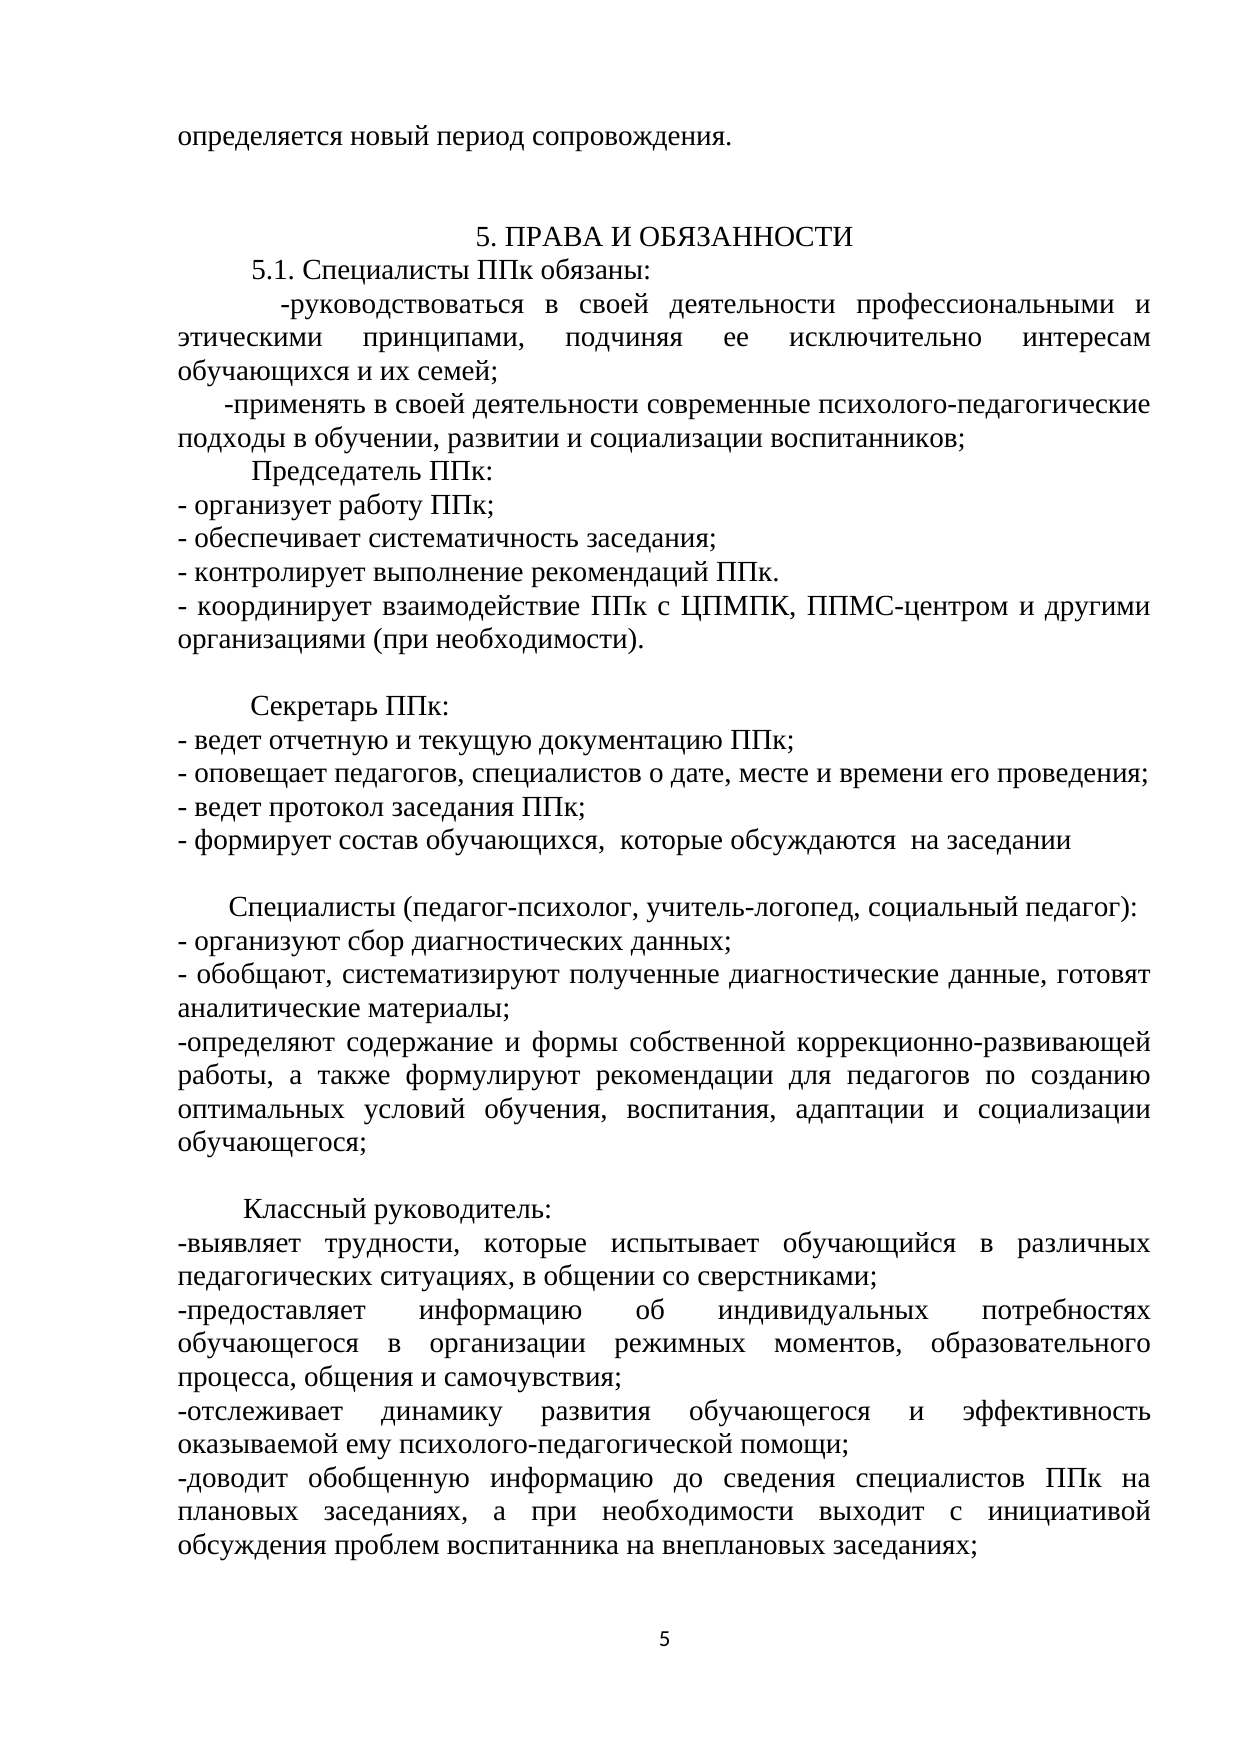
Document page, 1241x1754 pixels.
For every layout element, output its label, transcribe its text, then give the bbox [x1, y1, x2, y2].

text -определяют содержание и формы собственной коррекционно-развивающей работы, а также формулируют рекомендации для педагогов по созданию оптимальных условий обучения, воспитания, адаптации и социализации обучающегося; [177, 1024, 1152, 1158]
text - организуют сбор диагностических данных; [177, 923, 1152, 957]
text - обеспечивает систематичность заседания; [177, 521, 1152, 554]
text -руководствоваться в своей деятельности профессиональными и этическими принципами, подчиняя ее исключительно интересам обучающихся и их семей; [177, 286, 1152, 386]
text -выявляет трудности, которые испытывает обучающийся в различных педагогических ситуациях, в общении со сверстниками; [177, 1225, 1152, 1292]
text -доводит обобщенную информацию до сведения специалистов ППк на плановых заседаниях, а при необходимости выходит с инициативой обсуждения проблем воспитанника на внеплановых заседаниях; [177, 1460, 1152, 1560]
text - ведет протокол заседания ППк; [177, 789, 1152, 822]
text Классный руководитель: [177, 1191, 1152, 1225]
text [177, 118, 1152, 152]
text - обобщают, систематизируют полученные диагностические данные, готовят аналитические материалы; [177, 957, 1152, 1024]
text -предоставляет информацию об индивидуальных потребностях обучающегося в организации режимных моментов, образовательного процесса, общения и самочувствия; [177, 1292, 1152, 1393]
text - контролирует выполнение рекомендаций ППк. [177, 554, 1152, 588]
text - формирует состав обучающихся, которые обсуждаются на заседании [177, 822, 1152, 856]
text - организует работу ППк; [177, 487, 1152, 521]
text Специалисты (педагог-психолог, учитель-логопед, социальный педагог): [177, 889, 1152, 923]
text - оповещает педагогов, специалистов о дате, месте и времени его проведения; [177, 755, 1152, 789]
text -применять в своей деятельности современные психолого-педагогические подходы в обучении, развитии и социализации воспитанников; [177, 386, 1152, 453]
text -отслеживает динамику развития обучающегося и эффективность оказываемой ему психолого-педагогической помощи; [177, 1393, 1152, 1460]
text - ведет отчетную и текущую документацию ППк; [177, 722, 1152, 755]
text Председатель ППк: [177, 453, 1152, 487]
text 5. ПРАВА И ОБЯЗАННОСТИ [177, 219, 1152, 252]
text - координирует взаимодействие ППк с ЦПМПК, ППМС-центром и другими организациями (при необходимости). [177, 588, 1152, 655]
text 5.1. Специалисты ППк обязаны: [177, 252, 1152, 286]
text Секретарь ППк: [177, 688, 1152, 722]
